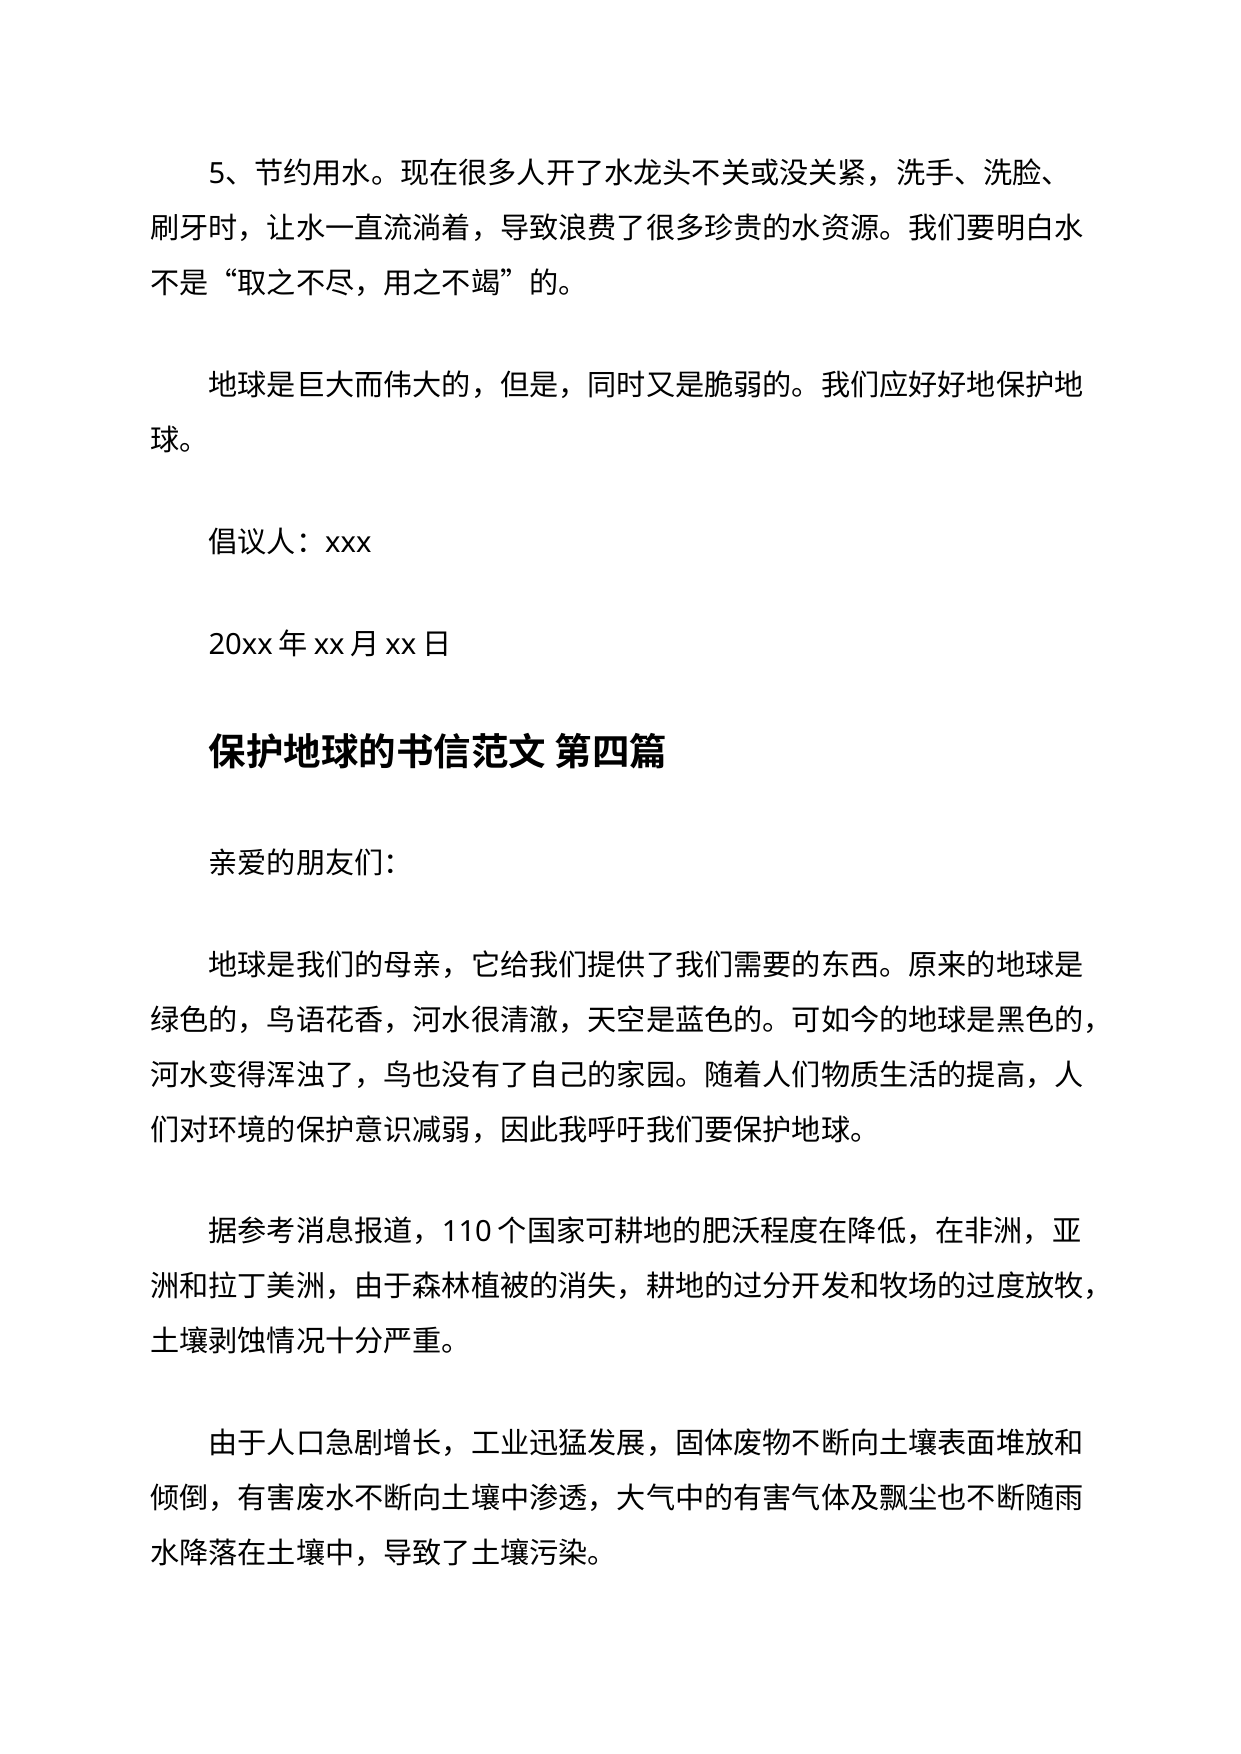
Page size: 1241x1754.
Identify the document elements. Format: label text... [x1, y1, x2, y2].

text 地球是我们的母亲，它给我们提供了我们需要的东西。原来的地球是绿色的，鸟语花香，河水很清澈，天空是蓝色的。可如今的地球是黑色的，河水变得浑浊了，鸟也没有了自己的家园。随着人们物质生活的提高，人们对环境的保护意识减弱，因此我呼吁我们要保护地球。 [150, 941, 1090, 1148]
text 倡议人：xxx [150, 518, 1090, 561]
text 保护地球的书信范文 第四篇 [150, 722, 1090, 777]
text 5、节约用水。现在很多人开了水龙头不关或没关紧，洗手、洗脸、刷牙时，让水一直流淌着，导致浪费了很多珍贵的水资源。我们要明白水不是“取之不尽，用之不竭”的。 [150, 150, 1090, 302]
text 由于人口急剧增长，工业迅猛发展，固体废物不断向土壤表面堆放和倾倒，有害废水不断向土壤中渗透，大气中的有害气体及飘尘也不断随雨水降落在土壤中，导致了土壤污染。 [150, 1419, 1090, 1572]
text 20xx年xx月xx日 [150, 620, 1090, 663]
text 据参考消息报道，110个国家可耕地的肥沃程度在降低，在非洲，亚洲和拉丁美洲，由于森林植被的消失，耕地的过分开发和牧场的过度放牧，土壤剥蚀情况十分严重。 [150, 1208, 1090, 1360]
text 亲爱的朋友们： [150, 840, 1090, 882]
text 地球是巨大而伟大的，但是，同时又是脆弱的。我们应好好地保护地球。 [150, 362, 1090, 459]
